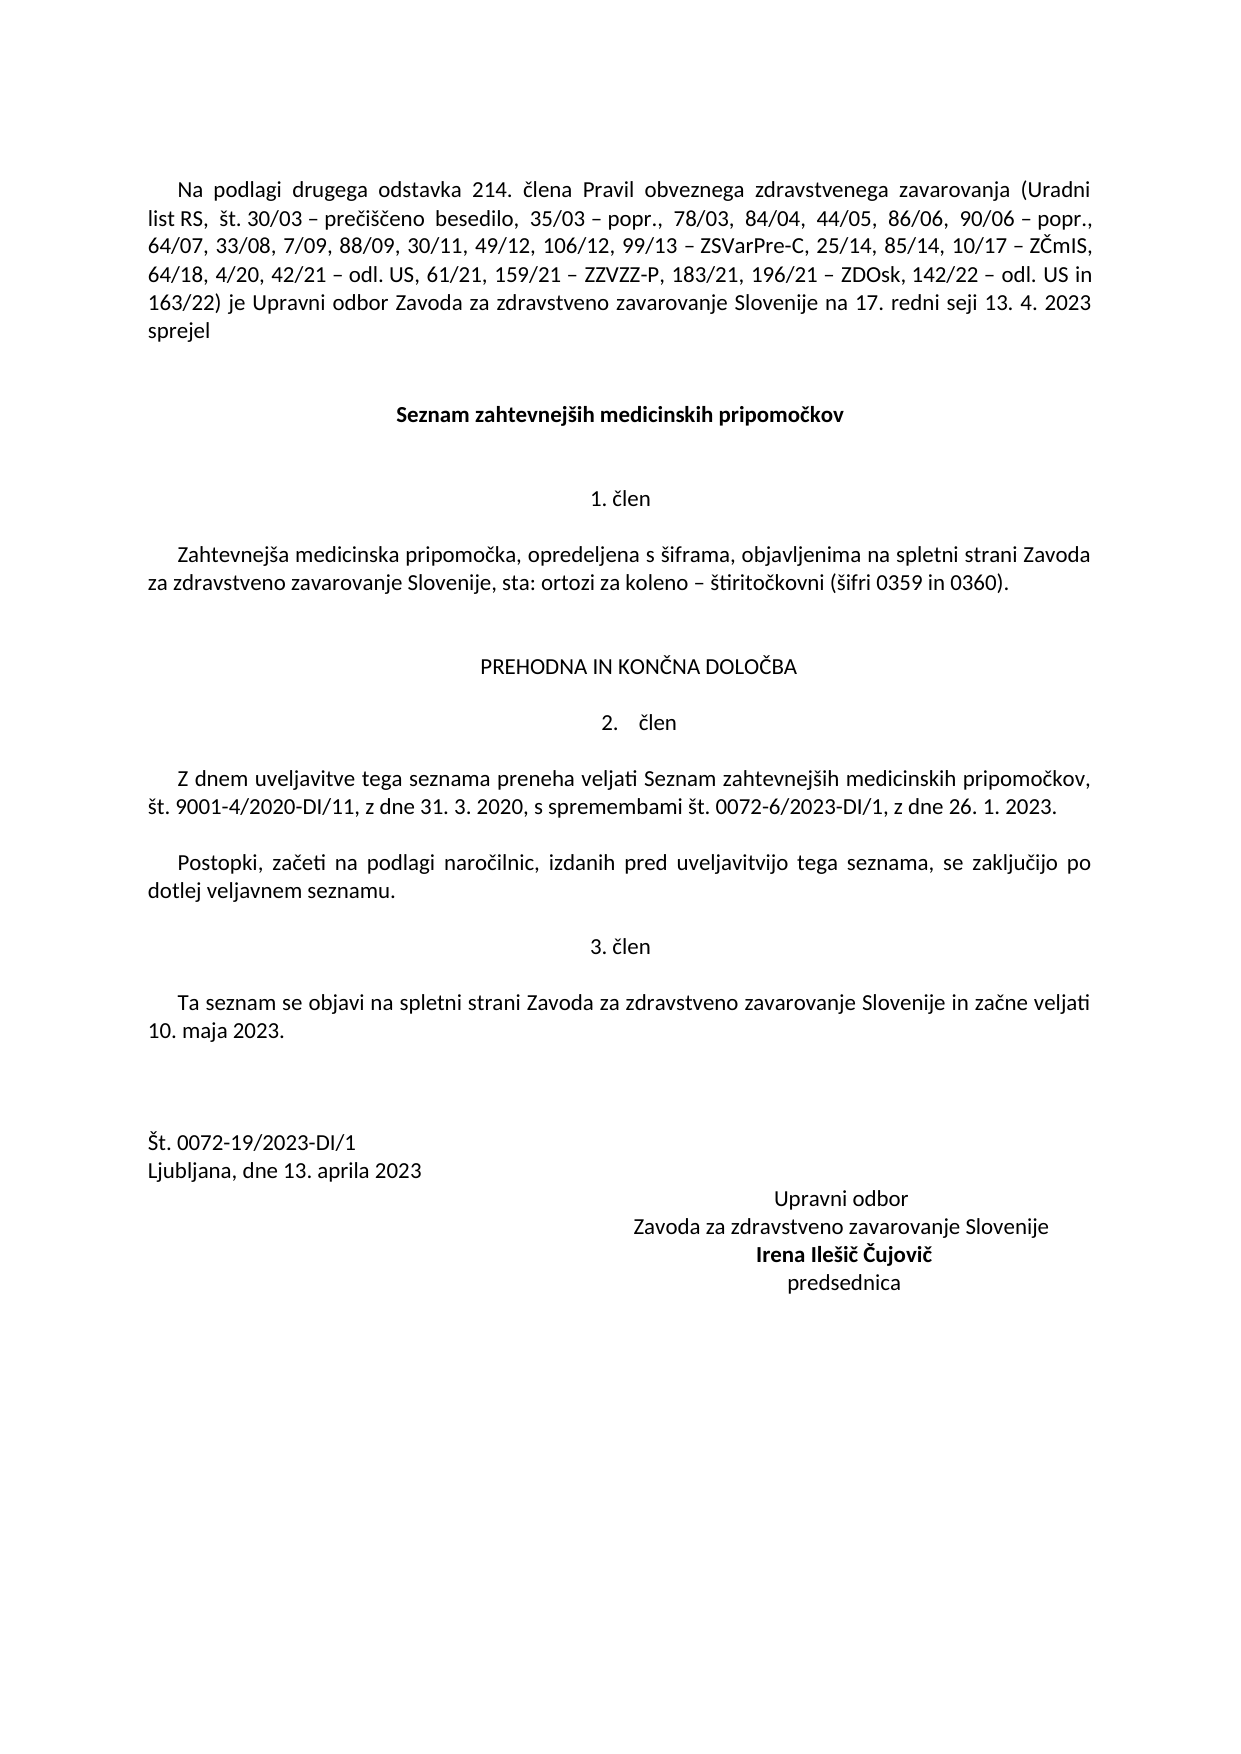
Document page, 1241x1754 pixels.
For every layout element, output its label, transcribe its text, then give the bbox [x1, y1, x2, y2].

text Ta seznam se objavi na spletni strani Zavoda za zdravstveno zavarovanje Slovenije in začne veljati 10. maja 2023. [148, 988, 1093, 1044]
text Seznam zahtevnejših medicinskih pripomočkov [148, 400, 1093, 428]
text Upravni odbor [590, 1184, 1093, 1212]
text 3. člen [148, 932, 1093, 960]
text Zavoda za zdravstveno zavarovanje Slovenije [590, 1212, 1093, 1240]
text Na podlagi drugega odstavka 214. člena Pravil obveznega zdravstvenega zavarovanja (Uradni list RS, št. 30/03 – prečiščeno besedilo, 35/03 – popr., 78/03, 84/04, 44/05, 86/06, 90/06 – popr., 64/07, 33/08, 7/09, 88/09, 30/11, 49/12, 106/12, 99/13 – ZSVarPre-C, 25/14, 85/14, 10/17 – ZČmIS, 64/18, 4/20, 42/21 – odl. US, 61/21, 159/21 – ZZVZZ-P, 183/21, 196/21 – ZDOsk, 142/22 – odl. US in 163/22) je Upravni odbor Zavoda za zdravstveno zavarovanje Slovenije na 17. redni seji 13. 4. 2023 sprejel [148, 176, 1093, 344]
text Ljubljana, dne 13. aprila 2023 [148, 1156, 1093, 1184]
text Postopki, začeti na podlagi naročilnic, izdanih pred uveljavitvijo tega seznama, se zaključijo po dotlej veljavnem seznamu. [148, 848, 1093, 904]
text PREHODNA IN KONČNA DOLOČBA [185, 652, 1093, 680]
text Št. 0072-19/2023-DI/1 [148, 1128, 1093, 1156]
text predsednica [590, 1268, 1093, 1296]
list člen [185, 708, 1093, 736]
text Zahtevnejša medicinska pripomočka, opredeljena s šiframa, objavljenima na spletni strani Zavoda za zdravstveno zavarovanje Slovenije, sta: ortozi za koleno – štiritočkovni (šifri 0359 in 0360). [148, 540, 1093, 596]
text Irena Ilešič Čujovič [590, 1240, 1093, 1268]
text Z dnem uveljavitve tega seznama preneha veljati Seznam zahtevnejših medicinskih pripomočkov, št. 9001-4/2020-DI/11, z dne 31. 3. 2020, s spremembami št. 0072-6/2023-DI/1, z dne 26. 1. 2023. [148, 764, 1093, 820]
text 1. člen [148, 484, 1093, 512]
